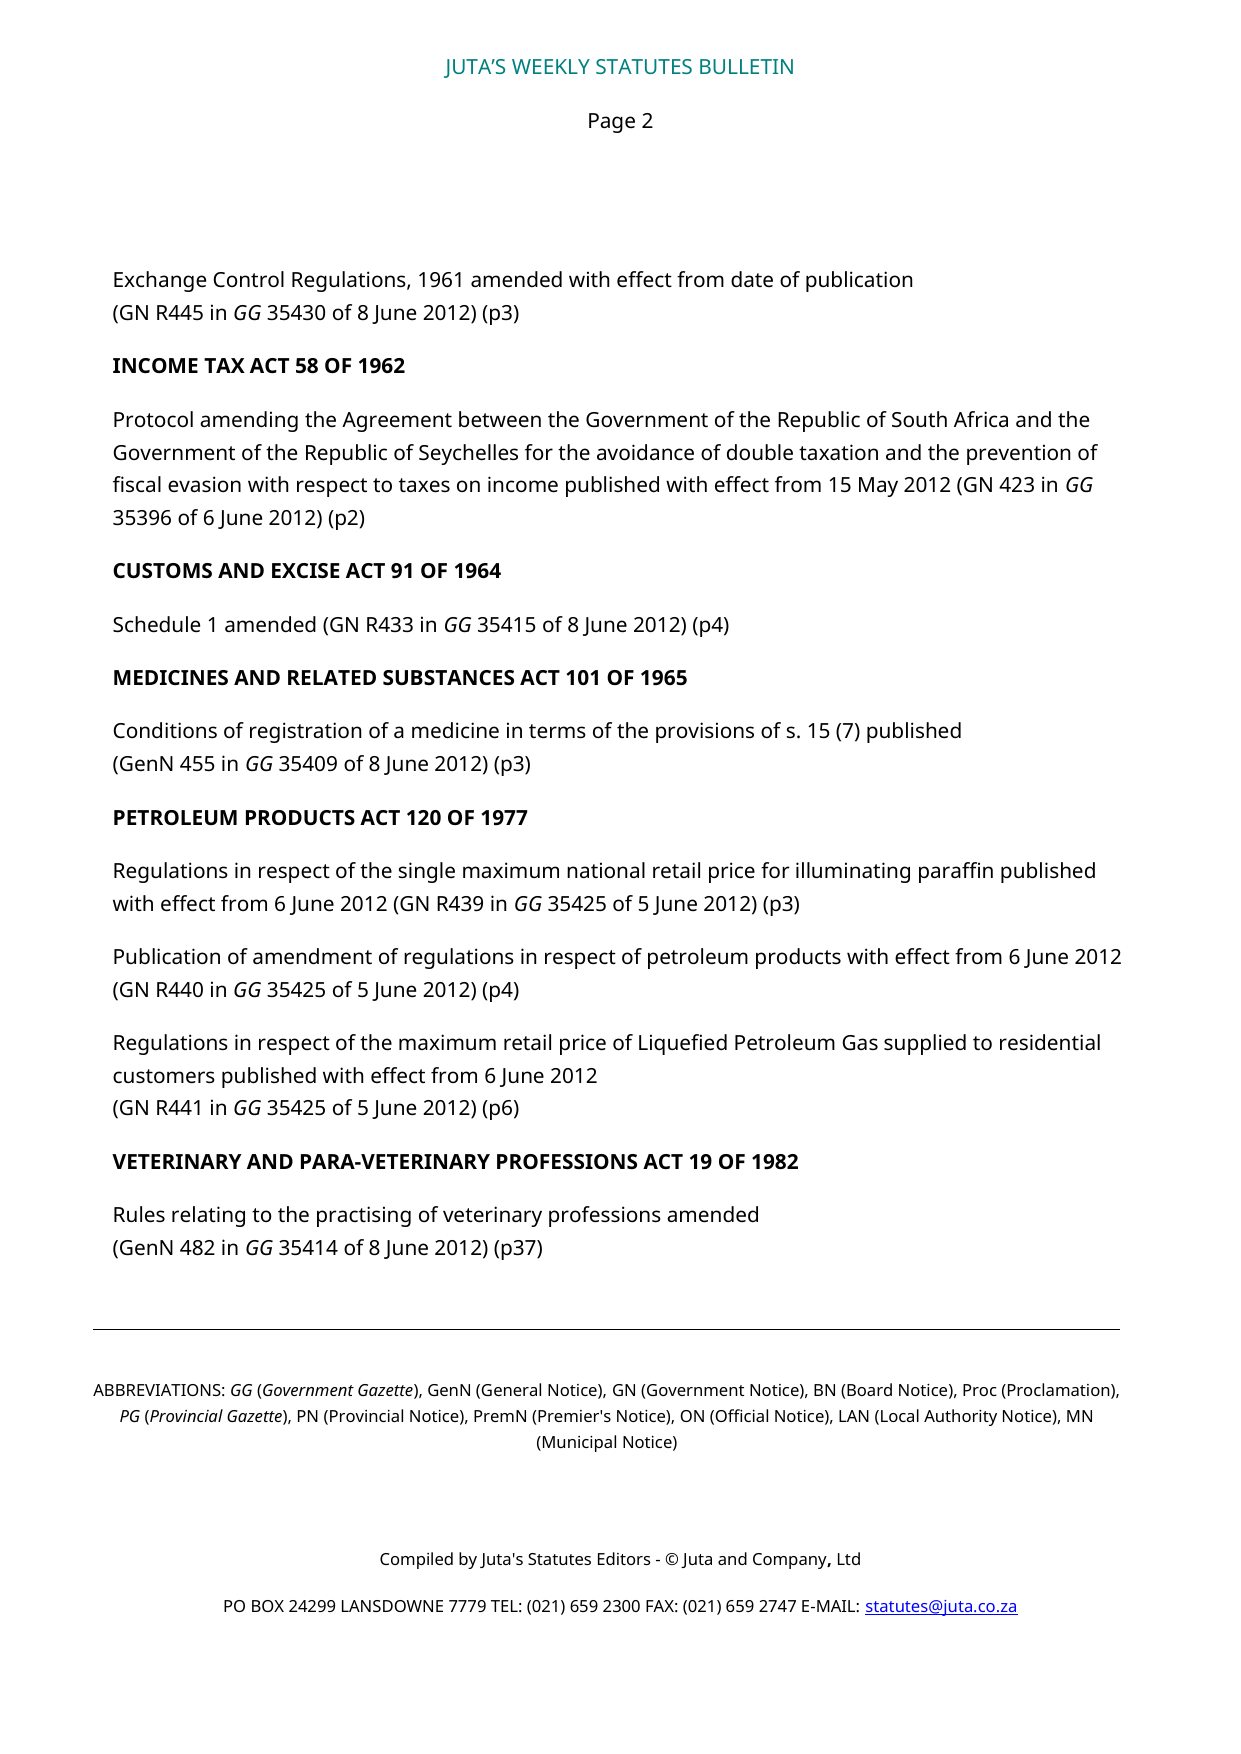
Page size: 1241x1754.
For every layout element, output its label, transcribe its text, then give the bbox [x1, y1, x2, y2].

text Conditions of registration of a medicine in terms of the provisions of s. 15 (7) published (GenN 455 in GG 35409 of 8 June 2012) (p3) [112, 717, 1128, 778]
text Schedule 1 amended (GN R433 in GG 35415 of 8 June 2012) (p4) [112, 610, 1128, 638]
text Rules relating to the practising of veterinary professions amended (GenN 482 in GG 35414 of 8 June 2012) (p37) [112, 1200, 1128, 1261]
text Protocol amending the Agreement between the Government of the Republic of South Africa and the Government of the Republic of Seychelles for the avoidance of double taxation and the prevention of fiscal evasion with respect to taxes on income published with effect from 15 May 2012 (GN 423 in GG 35396 of 6 June 2012) (p2) [112, 405, 1128, 531]
text Publication of amendment of regulations in respect of petroleum products with effect from 6 June 2012 (GN R440 in GG 35425 of 5 June 2012) (p4) [112, 942, 1128, 1003]
text MEDICINES AND RELATED SUBSTANCES ACT 101 OF 1965 [112, 663, 1128, 692]
text CUSTOMS AND EXCISE ACT 91 OF 1964 [112, 556, 1128, 585]
text INCOME TAX ACT 58 OF 1962 [112, 352, 1128, 380]
text PETROLEUM PRODUCTS ACT 120 OF 1977 [112, 803, 1128, 831]
text Regulations in respect of the single maximum national retail price for illuminating paraffin published with effect from 6 June 2012 (GN R439 in GG 35425 of 5 June 2012) (p3) [112, 856, 1128, 917]
text Regulations in respect of the maximum retail price of Liquefied Petroleum Gas supplied to residential customers published with effect from 6 June 2012 (GN R441 in GG 35425 of 5 June 2012) (p6) [112, 1028, 1128, 1122]
text Exchange Control Regulations, 1961 amended with effect from date of publication (GN R445 in GG 35430 of 8 June 2012) (p3) [112, 266, 1128, 327]
text VETERINARY AND PARA-VETERINARY PROFESSIONS ACT 19 OF 1982 [112, 1147, 1128, 1175]
